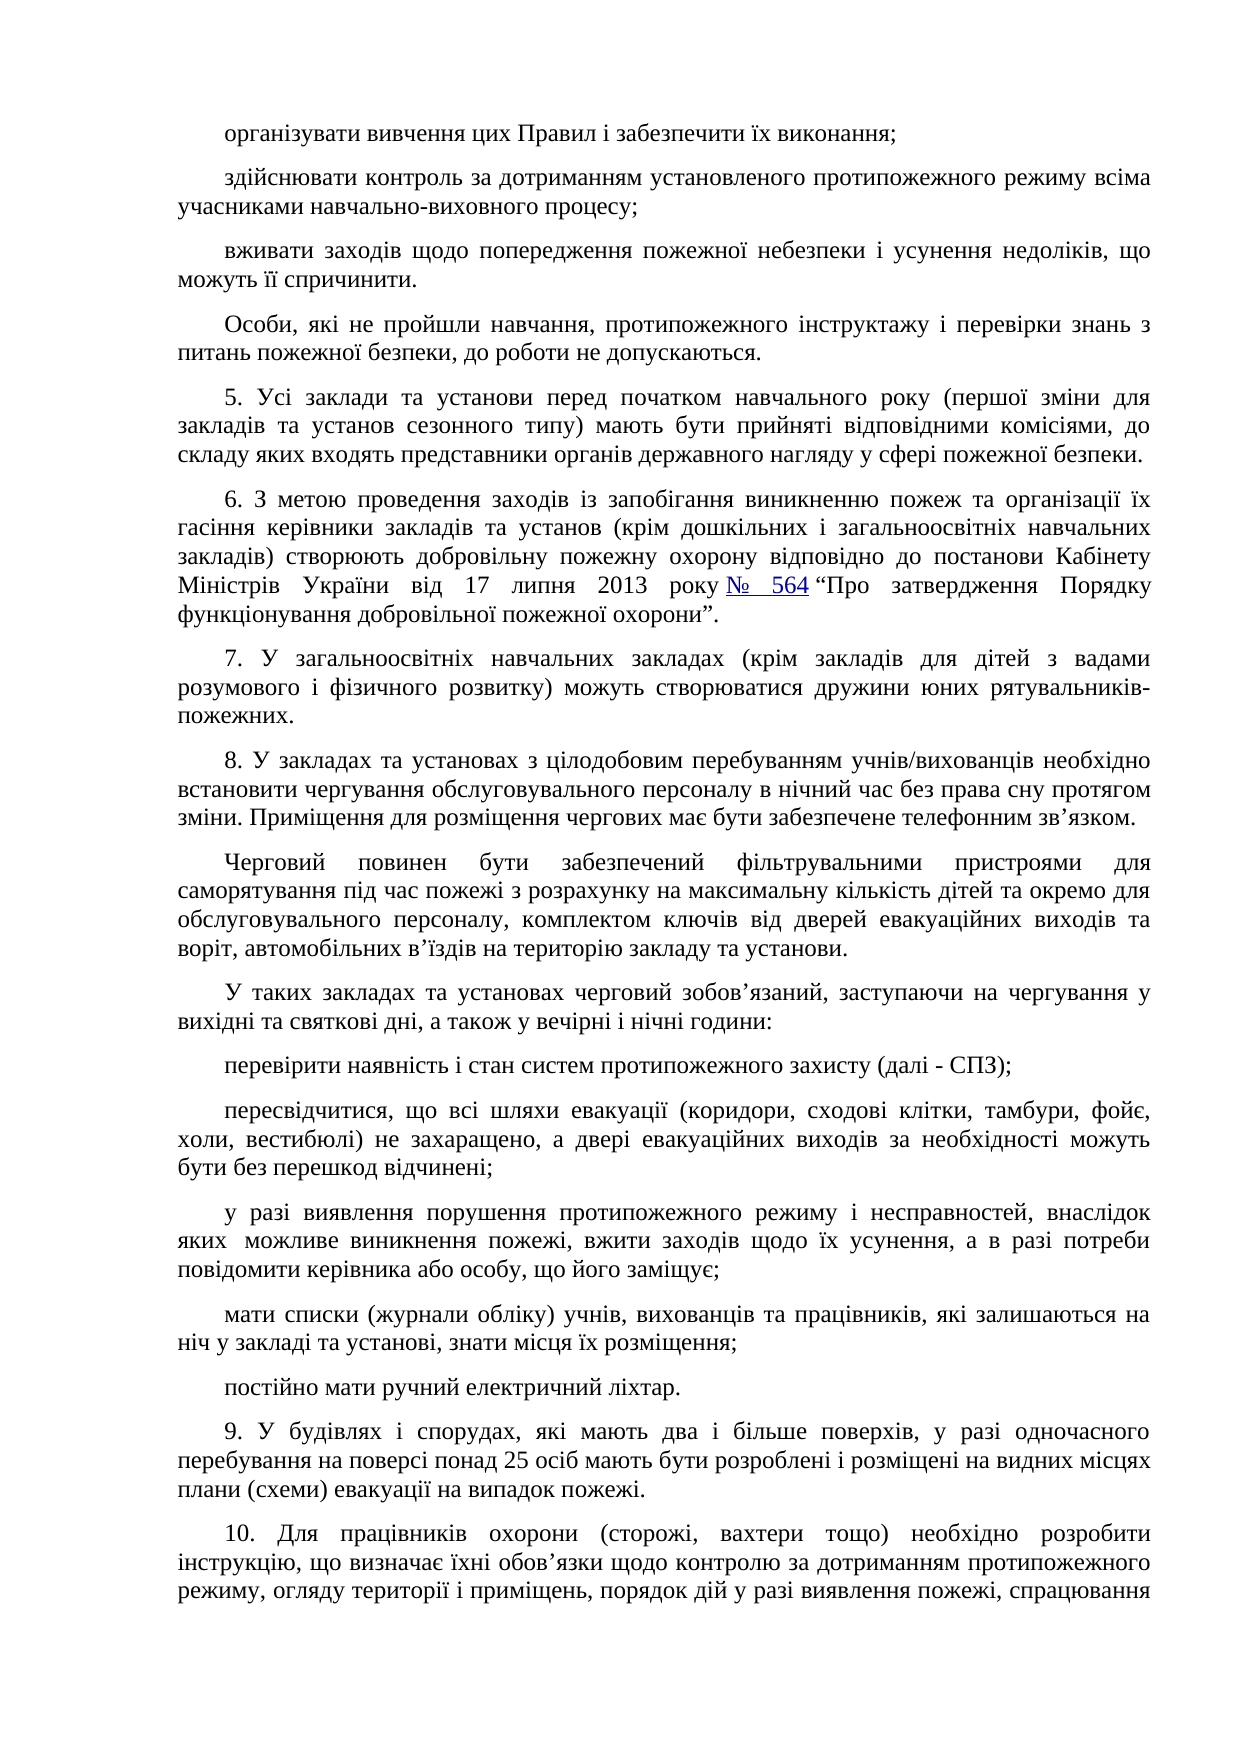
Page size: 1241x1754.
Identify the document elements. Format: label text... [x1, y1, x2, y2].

text 8. У закладах та установах з цілодобовим перебуванням учнів/вихованців необхідно встановити чергування обслуговувального персоналу в нічний час без права сну протягом зміни. Приміщення для розміщення чергових має бути забезпечене телефонним зв’язком. [177, 745, 1152, 831]
text 9. У будівлях і спорудах, які мають два і більше поверхів, у разі одночасного перебування на поверсі понад 25 осіб мають бути розроблені і розміщені на видних місцях плани (схеми) евакуації на випадок пожежі. [177, 1416, 1152, 1502]
text 7. У загальноосвітніх навчальних закладах (крім закладів для дітей з вадами розумового і фізичного розвитку) можуть створюватися дружини юних рятувальників-пожежних. [177, 643, 1152, 729]
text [177, 1518, 1152, 1604]
text мати списки (журнали обліку) учнів, вихованців та працівників, які залишаються на ніч у закладі та установі, знати місця їх розміщення; [177, 1299, 1152, 1356]
text Черговий повинен бути забезпечений фільтрувальними пристроями для саморятування під час пожежі з розрахунку на максимальну кількість дітей та окремо для обслуговувального персоналу, комплектом ключів від дверей евакуаційних виходів та воріт, автомобільних в’їздів на територію закладу та установи. [177, 847, 1152, 962]
text У таких закладах та установах черговий зобов’язаний, заступаючи на чергування у вихідні та святкові дні, а також у вечірні і нічні години: [177, 977, 1152, 1035]
text 5. Усі заклади та установи перед початком навчального року (першої зміни для закладів та установ сезонного типу) мають бути прийняті відповідними комісіями, до складу яких входять представники органів державного нагляду у сфері пожежної безпеки. [177, 382, 1152, 468]
text пересвідчитися, що всі шляхи евакуації (коридори, сходові клітки, тамбури, фойє, холи, вестибюлі) не захаращено, а двері евакуаційних виходів за необхідності можуть бути без перешкод відчинені; [177, 1095, 1152, 1181]
text постійно мати ручний електричний ліхтар. [177, 1372, 1152, 1401]
text 6. З метою проведення заходів із запобігання виникненню пожеж та організації їх гасіння керівники закладів та установ (крім дошкільних і загальноосвітніх навчальних закладів) створюють добровільну пожежну охорону відповідно до постанови Кабінету Міністрів України від 17 липня 2013 року № 564 “Про затвердження Порядку функціонування добровільної пожежної охорони”. [177, 484, 1152, 627]
text перевірити наявність і стан систем протипожежного захисту (далі - СПЗ); [177, 1051, 1152, 1079]
text організувати вивчення цих Правил і забезпечити їх виконання; [177, 118, 1152, 147]
text вживати заходів щодо попередження пожежної небезпеки і усунення недоліків, що можуть її спричинити. [177, 236, 1152, 293]
text Особи, які не пройшли навчання, протипожежного інструктажу і перевірки знань з питань пожежної безпеки, до роботи не допускаються. [177, 309, 1152, 366]
text здійснювати контроль за дотриманням установленого протипожежного режиму всіма учасниками навчально-виховного процесу; [177, 162, 1152, 220]
text у разі виявлення порушення протипожежного режиму і несправностей, внаслідок яких можливе виникнення пожежі, вжити заходів щодо їх усунення, а в разі потреби повідомити керівника або особу, що його заміщує; [177, 1197, 1152, 1283]
